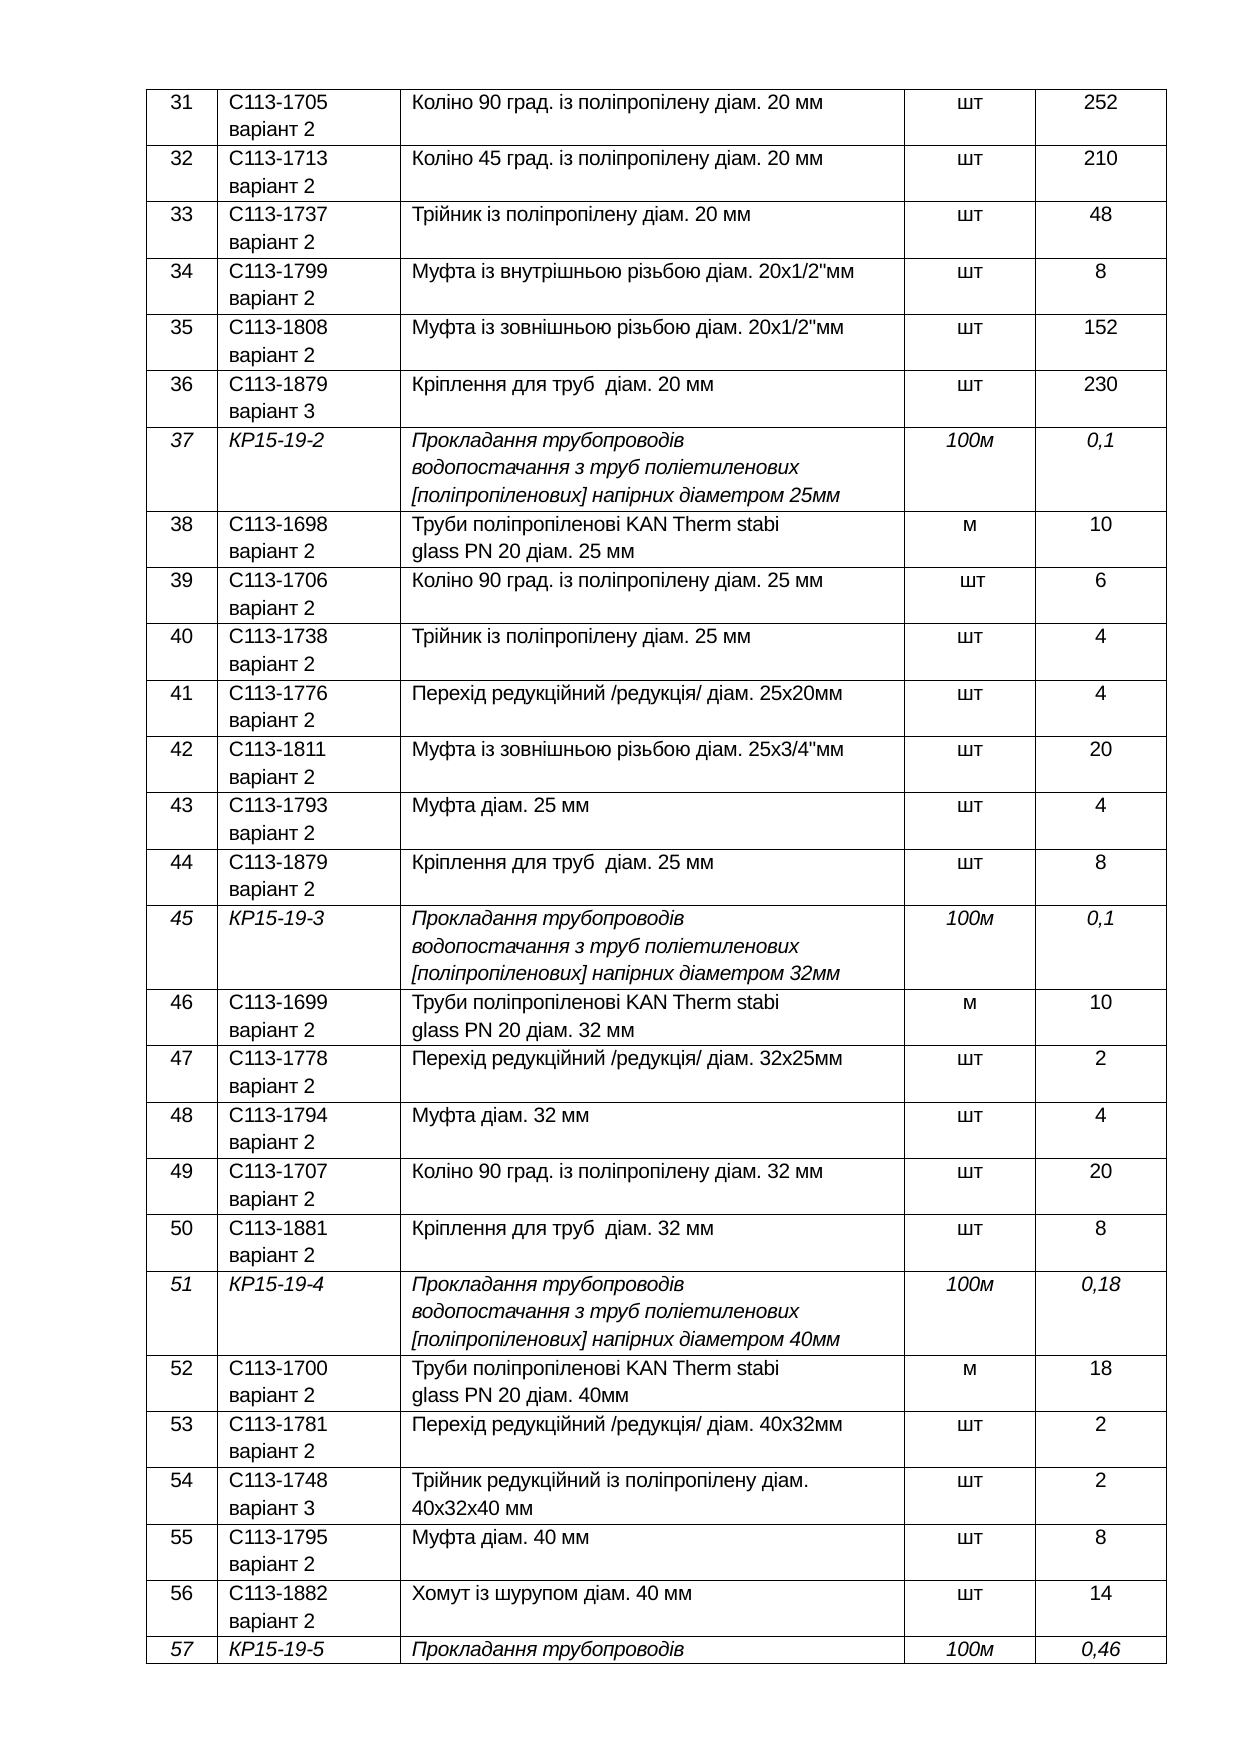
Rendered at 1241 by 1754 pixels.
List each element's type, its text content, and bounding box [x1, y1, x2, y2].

table_cell 8 [1036, 259, 1166, 314]
table_cell шт [905, 1581, 1035, 1636]
table_cell 48 [1036, 202, 1166, 258]
table_cell 230 [1036, 371, 1166, 427]
table_cell Прокладання трубопроводів водопостачання з труб поліетиленових [поліпропіленових] напірних діаметром 32мм [401, 906, 904, 989]
table_cell 2 [1036, 1412, 1166, 1467]
table_cell 14 [1036, 1581, 1166, 1636]
table_cell шт [905, 146, 1035, 201]
table_cell 10 [1036, 990, 1166, 1045]
table_cell 20 [1036, 737, 1166, 792]
table_cell 48 [147, 1103, 217, 1158]
table_cell 52 [147, 1356, 217, 1411]
table_cell 100м [905, 906, 1035, 989]
table_cell 6 [1036, 568, 1166, 623]
table_cell С113-1879 варіант 3 [218, 371, 400, 427]
table_cell шт [905, 1525, 1035, 1580]
table_cell Прокладання трубопроводів водопостачання з труб поліетиленових [поліпропіленових] напірних діаметром 25мм [401, 428, 904, 511]
table_cell С113-1799 варіант 2 [218, 259, 400, 314]
table_cell С113-1881 варіант 2 [218, 1215, 400, 1271]
table_cell шт [905, 315, 1035, 370]
table_cell шт [905, 793, 1035, 849]
table_cell КР15-19-3 [218, 906, 400, 989]
table_cell Муфта діам. 40 мм [401, 1525, 904, 1580]
table_cell 210 [1036, 146, 1166, 201]
table_cell 53 [147, 1412, 217, 1467]
table_cell 36 [147, 371, 217, 427]
table_cell шт [905, 1468, 1035, 1523]
table_cell С113-1794 варіант 2 [218, 1103, 400, 1158]
table_cell шт [905, 1215, 1035, 1271]
table_cell Труби полiпропiленовi KAN Therm stabi glass PN 20 дiам. 32 мм [401, 990, 904, 1045]
table_cell С113-1781 варіант 2 [218, 1412, 400, 1467]
table_cell 34 [147, 259, 217, 314]
table_cell Муфта діам. 32 мм [401, 1103, 904, 1158]
table_cell шт [905, 202, 1035, 258]
table_cell 54 [147, 1468, 217, 1523]
table_cell С113-1707 варіант 2 [218, 1159, 400, 1214]
table_cell 10 [1036, 512, 1166, 567]
table_cell Трійник із поліпропілену діам. 20 мм [401, 202, 904, 258]
table_cell шт [905, 1412, 1035, 1467]
table_cell С113-1778 варіант 2 [218, 1046, 400, 1102]
table_cell Трійник із поліпропілену діам. 25 мм [401, 624, 904, 679]
table_cell 100м [905, 1637, 1035, 1663]
table_cell Кріплення для труб дiам. 20 мм [401, 371, 904, 427]
table_cell 0,1 [1036, 428, 1166, 511]
table_cell 50 [147, 1215, 217, 1271]
table_cell 38 [147, 512, 217, 567]
table_cell шт [905, 850, 1035, 905]
table_cell С113-1811 варіант 2 [218, 737, 400, 792]
table_cell С113-1698 варіант 2 [218, 512, 400, 567]
table_cell 35 [147, 315, 217, 370]
table_cell Коліно 90 град. із поліпропілену діам. 25 мм [401, 568, 904, 623]
table_cell 39 [147, 568, 217, 623]
table_cell Коліно 90 град. із поліпропілену діам. 32 мм [401, 1159, 904, 1214]
table_cell 4 [1036, 681, 1166, 736]
table_cell С113-1706 варіант 2 [218, 568, 400, 623]
table_cell 20 [1036, 1159, 1166, 1214]
table_cell С113-1879 варіант 2 [218, 850, 400, 905]
table_cell шт [905, 259, 1035, 314]
table_cell Муфта із зовнішньою різьбою діам. 20х1/2"мм [401, 315, 904, 370]
table_cell Хомут із шурупом діам. 40 мм [401, 1581, 904, 1636]
table_cell 4 [1036, 624, 1166, 679]
table_cell С113-1882 варіант 2 [218, 1581, 400, 1636]
table_cell С113-1713 варіант 2 [218, 146, 400, 201]
table_cell шт [905, 1046, 1035, 1102]
table_cell 43 [147, 793, 217, 849]
table_cell Муфта із внутрішньою різьбою діам. 20х1/2"мм [401, 259, 904, 314]
table_cell 100м [905, 1272, 1035, 1354]
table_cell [401, 1637, 904, 1663]
table_cell м [905, 1356, 1035, 1411]
table_cell 8 [1036, 1215, 1166, 1271]
table_cell шт [905, 737, 1035, 792]
table_cell Перехід редукційний /редукція/ діам. 32х25мм [401, 1046, 904, 1102]
table_cell шт [905, 568, 1035, 623]
table_cell КР15-19-4 [218, 1272, 400, 1354]
table_cell 55 [147, 1525, 217, 1580]
table_cell С113-1737 варіант 2 [218, 202, 400, 258]
table_cell Прокладання трубопроводів водопостачання з труб поліетиленових [поліпропіленових] напірних діаметром 40мм [401, 1272, 904, 1354]
table_cell шт [905, 90, 1035, 145]
table_cell 152 [1036, 315, 1166, 370]
table_cell шт [905, 1103, 1035, 1158]
table_cell С113-1738 варіант 2 [218, 624, 400, 679]
table_cell 32 [147, 146, 217, 201]
table_cell 0,18 [1036, 1272, 1166, 1354]
table_cell 44 [147, 850, 217, 905]
table_cell Перехід редукційний /редукція/ діам. 40х32мм [401, 1412, 904, 1467]
table_cell 0,1 [1036, 906, 1166, 989]
table_cell 4 [1036, 793, 1166, 849]
table_cell 57 [147, 1637, 217, 1663]
table_cell 8 [1036, 850, 1166, 905]
table_cell 47 [147, 1046, 217, 1102]
table_cell 0,46 [1036, 1637, 1166, 1663]
table_cell 18 [1036, 1356, 1166, 1411]
table_cell Коліно 45 град. із поліпропілену діам. 20 мм [401, 146, 904, 201]
table_cell шт [905, 681, 1035, 736]
table_cell С113-1700 варіант 2 [218, 1356, 400, 1411]
table_cell С113-1795 варіант 2 [218, 1525, 400, 1580]
table_cell 45 [147, 906, 217, 989]
table_cell 42 [147, 737, 217, 792]
table_cell С113-1776 варіант 2 [218, 681, 400, 736]
table_cell 2 [1036, 1046, 1166, 1102]
table_cell 100м [905, 428, 1035, 511]
table_cell С113-1699 варіант 2 [218, 990, 400, 1045]
table_cell С113-1793 варіант 2 [218, 793, 400, 849]
table_cell Перехід редукційний /редукція/ діам. 25х20мм [401, 681, 904, 736]
table_cell 49 [147, 1159, 217, 1214]
table_cell м [905, 512, 1035, 567]
table_cell Муфта із зовнішньою різьбою діам. 25х3/4"мм [401, 737, 904, 792]
table_cell Трiйник редукцiйний iз полiпропiлену дiам. 40х32х40 мм [401, 1468, 904, 1523]
table_cell КР15-19-2 [218, 428, 400, 511]
table_cell Муфта діам. 25 мм [401, 793, 904, 849]
table_cell 252 [1036, 90, 1166, 145]
table_cell шт [905, 1159, 1035, 1214]
table_cell 51 [147, 1272, 217, 1354]
table_cell 46 [147, 990, 217, 1045]
table_cell 56 [147, 1581, 217, 1636]
table_cell 31 [147, 90, 217, 145]
table_cell Труби полiпропiленовi KAN Therm stabi glass PN 20 дiам. 40мм [401, 1356, 904, 1411]
table_cell 8 [1036, 1525, 1166, 1580]
table_cell 40 [147, 624, 217, 679]
table_cell С113-1748 варіант 3 [218, 1468, 400, 1523]
table_cell 41 [147, 681, 217, 736]
table_cell 37 [147, 428, 217, 511]
table_cell Кріплення для труб дiам. 32 мм [401, 1215, 904, 1271]
table_cell Труби полiпропiленовi KAN Therm stabi glass PN 20 дiам. 25 мм [401, 512, 904, 567]
table_cell Коліно 90 град. із поліпропілену діам. 20 мм [401, 90, 904, 145]
table_cell С113-1808 варіант 2 [218, 315, 400, 370]
table_cell м [905, 990, 1035, 1045]
table_cell С113-1705 варіант 2 [218, 90, 400, 145]
table_cell 4 [1036, 1103, 1166, 1158]
table_cell шт [905, 624, 1035, 679]
table_cell 33 [147, 202, 217, 258]
table_cell шт [905, 371, 1035, 427]
table_cell 2 [1036, 1468, 1166, 1523]
table_cell КР15-19-5 [218, 1637, 400, 1663]
table_cell Кріплення для труб дiам. 25 мм [401, 850, 904, 905]
